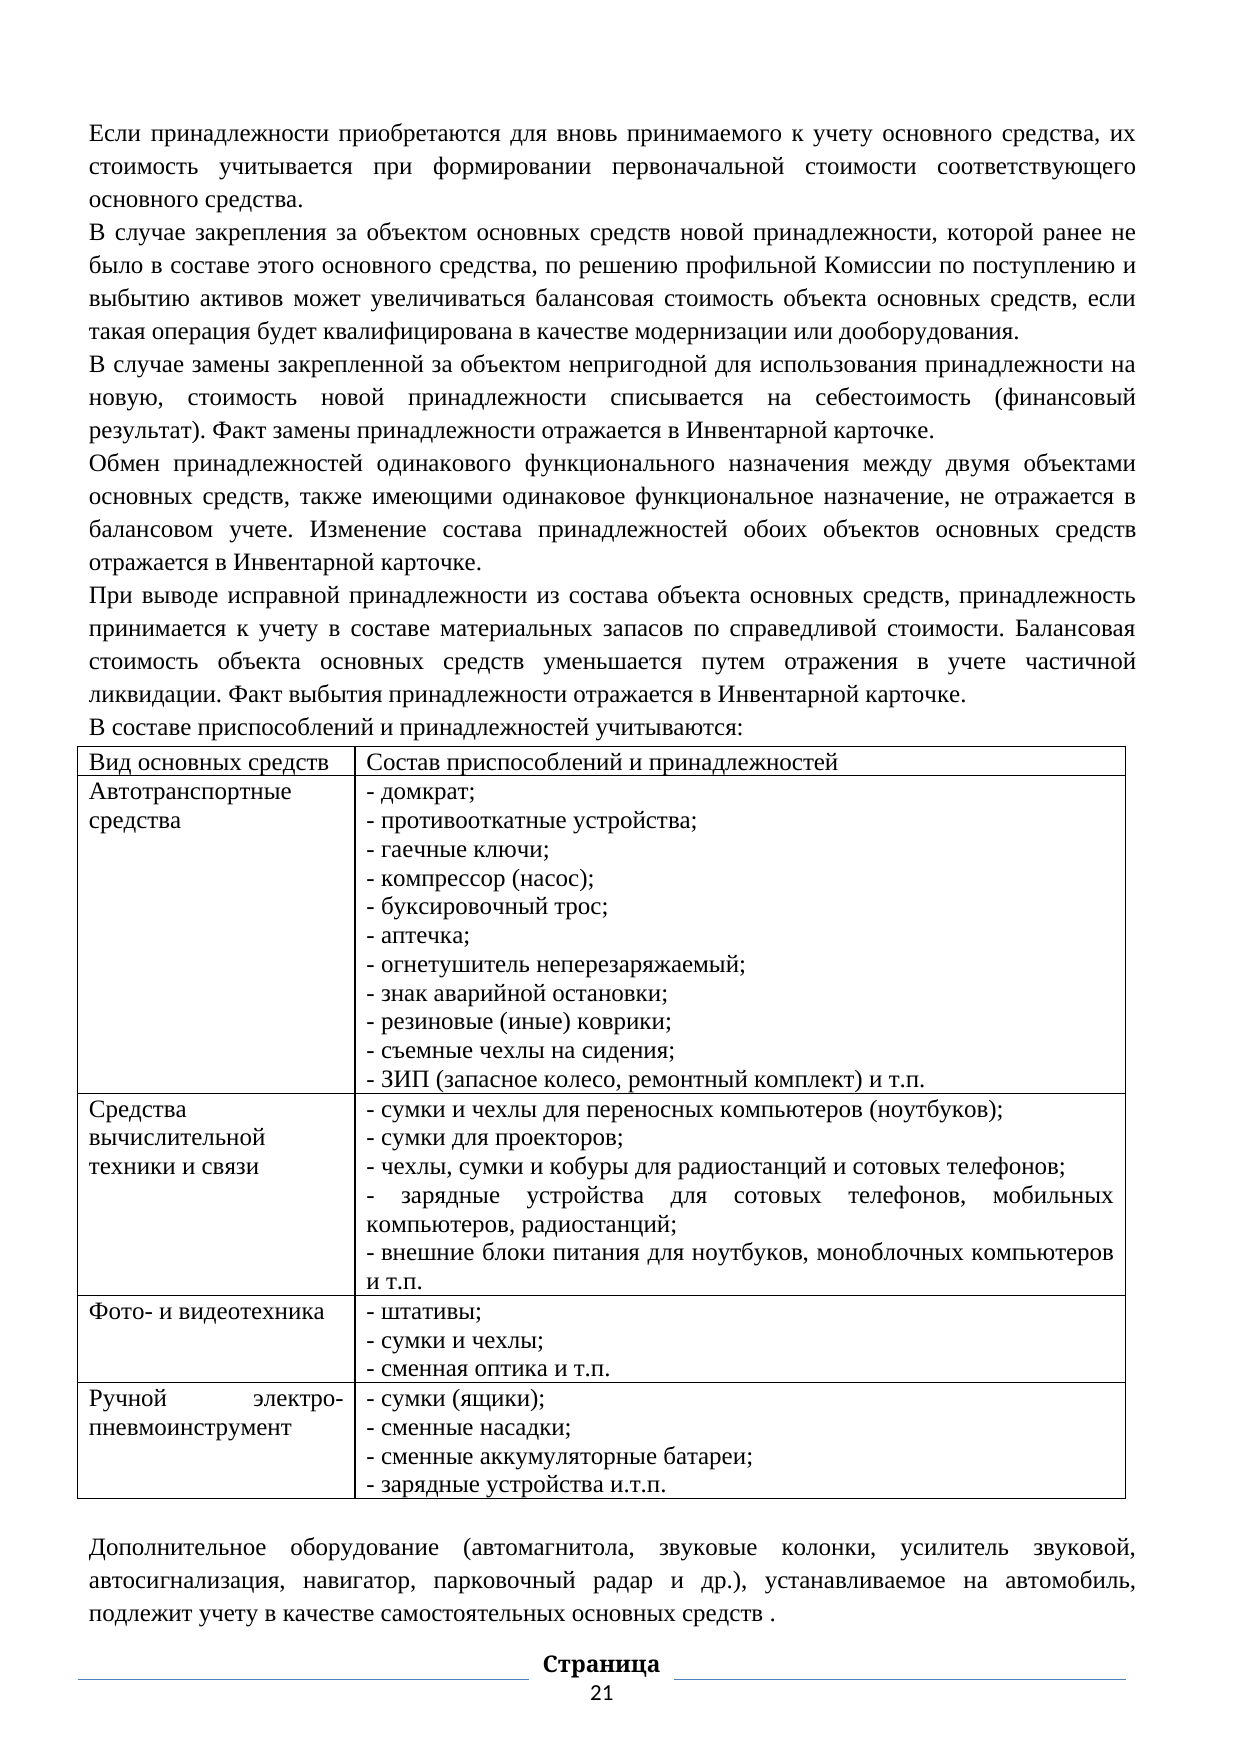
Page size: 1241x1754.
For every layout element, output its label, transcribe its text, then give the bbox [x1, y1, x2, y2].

table_cell Фото- и видеотехника [78, 1296, 354, 1382]
table_header Вид основных средств [78, 747, 354, 775]
text В случае закрепления за объектом основных средств новой принадлежности, которой ранее не было в составе этого основного средства, по решению профильной Комиссии по поступлению и выбытию активов может увеличиваться балансовая стоимость объекта основных средств, если такая операция будет квалифицирована в качестве модернизации или дооборудования. [89, 217, 1137, 345]
text Дополнительное оборудование (автомагнитола, звуковые колонки, усилитель звуковой, автосигнализация, навигатор, парковочный радар и др.), устанавливаемое на автомобиль, подлежит учету в качестве самостоятельных основных средств . [89, 1532, 1137, 1627]
table_header Состав приспособлений и принадлежностей [356, 747, 1125, 775]
table_cell - сумки (ящики); - сменные насадки; - сменные аккумуляторные батареи; - зарядные устройства и.т.п. [356, 1383, 1125, 1498]
table_cell - штативы; - сумки и чехлы; - сменная оптика и т.п. [356, 1296, 1125, 1382]
table_cell - домкрат; - противооткатные устройства; - гаечные ключи; - компрессор (насос); - буксировочный трос; - аптечка; - огнетушитель неперезаряжаемый; - знак аварийной остановки; - резиновые (иные) коврики; - съемные чехлы на сидения; - ЗИП (запасное колесо, ремонтный комплект) и т.п. [356, 776, 1125, 1093]
text Если принадлежности приобретаются для вновь принимаемого к учету основного средства, их стоимость учитывается при формировании первоначальной стоимости соответствующего основного средства. [89, 118, 1137, 213]
text В составе приспособлений и принадлежностей учитываются: [89, 712, 1137, 741]
table_cell Средства вычислительной техники и связи [78, 1094, 354, 1295]
table_cell Автотранспортные средства [78, 776, 354, 1093]
table_cell - сумки и чехлы для переносных компьютеров (ноутбуков); - сумки для проекторов; - чехлы, сумки и кобуры для радиостанций и сотовых телефонов; - зарядные устройства для сотовых телефонов, мобильных компьютеров, радиостанций; - внешние блоки питания для ноутбуков, моноблочных компьютеров и т.п. [356, 1094, 1125, 1295]
text Обмен принадлежностей одинакового функционального назначения между двумя объектами основных средств, также имеющими одинаковое функциональное назначение, не отражается в балансовом учете. Изменение состава принадлежностей обоих объектов основных средств отражается в Инвентарной карточке. [89, 448, 1137, 576]
table_cell Ручной электро- пневмоинструмент [78, 1383, 354, 1498]
text В случае замены закрепленной за объектом непригодной для использования принадлежности на новую, стоимость новой принадлежности списывается на себестоимость (финансовый результат). Факт замены принадлежности отражается в Инвентарной карточке. [89, 349, 1137, 444]
text При выводе исправной принадлежности из состава объекта основных средств, принадлежность принимается к учету в составе материальных запасов по справедливой стоимости. Балансовая стоимость объекта основных средств уменьшается путем отражения в учете частичной ликвидации. Факт выбытия принадлежности отражается в Инвентарной карточке. [89, 580, 1137, 708]
